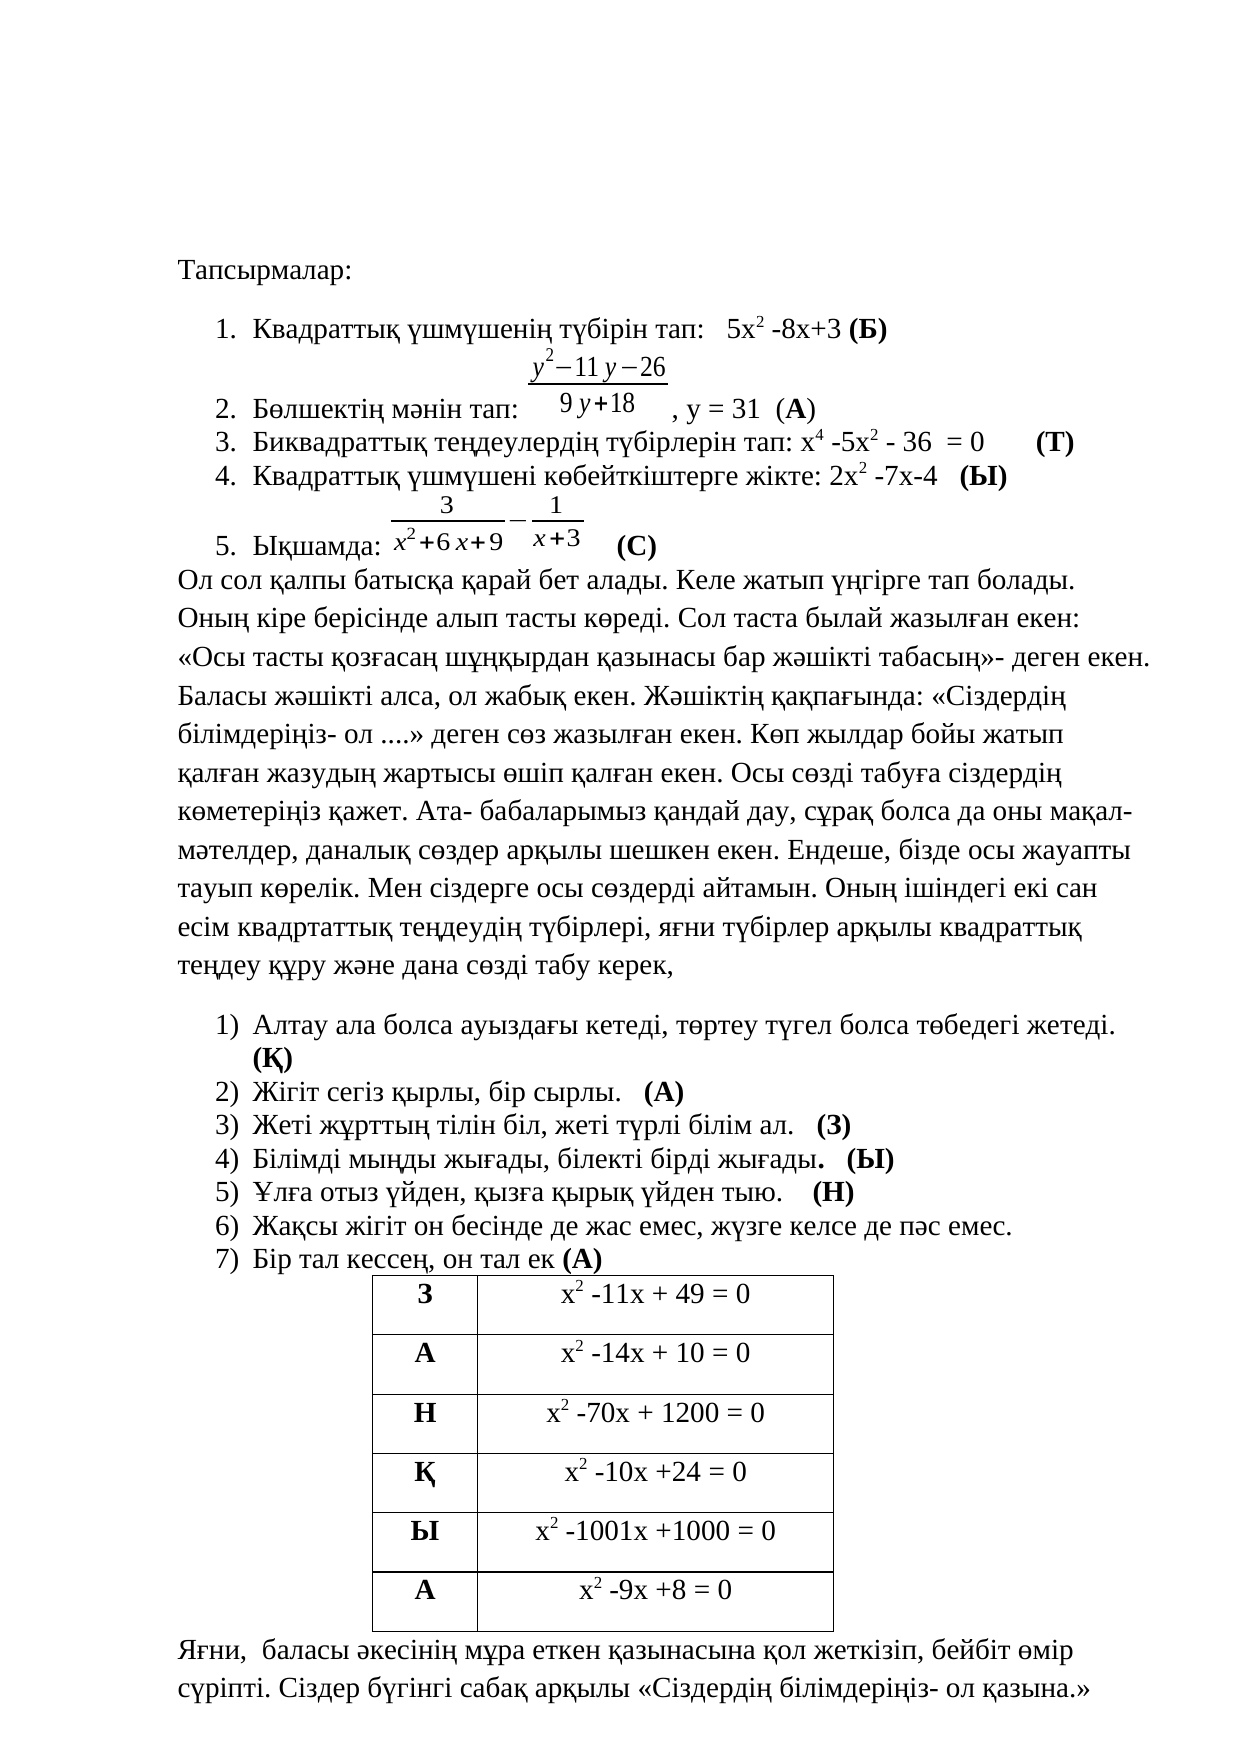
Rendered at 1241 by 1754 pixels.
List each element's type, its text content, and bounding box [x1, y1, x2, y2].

text Тапсырмалар: [177, 252, 1152, 286]
list Жеті жұрттың тілін біл, жеті түрлі білім ал. (З) [215, 1107, 1152, 1141]
table_cell х2 -10х +24 = 0 [478, 1454, 833, 1512]
table_cell х2 -1001х +1000 = 0 [478, 1513, 833, 1571]
list Квадраттық үшмүшенің түбірін тап: 5х2 -8х+3 (Б) [215, 311, 1152, 345]
list Квадраттық үшмүшені көбейткіштерге жікте: 2х2 -7х-4 (Ы) [215, 458, 1152, 492]
list Бір тал кессең, он тал ек (А) [215, 1242, 1152, 1275]
list Жігіт сегіз қырлы, бір сырлы. (А) [215, 1074, 1152, 1107]
table_cell А [373, 1573, 477, 1631]
table_cell Ы [373, 1513, 477, 1571]
table_header З [373, 1276, 477, 1334]
table_cell Қ [373, 1454, 477, 1512]
text Ол сол қалпы батысқа қарай бет алады. Келе жатып үңгірге тап болады. Оның кіре берісінде алып тасты көреді. Сол таста былай жазылған екен: «Осы тасты қозғасаң шұңқырдан қазынасы бар жәшікті табасың»- деген екен. Баласы жәшікті алса, ол жабық екен. Жәшіктің қақпағында: «Сіздердің білімдеріңіз- ол ....» деген сөз жазылған екен. Көп жылдар бойы жатып қалған жазудың жартысы өшіп қалған екен. Осы сөзді табуға сіздердің көметеріңіз қажет. Ата- бабаларымыз қандай дау, сұрақ болса да оны мақал- мәтелдер, даналық сөздер арқылы шешкен екен. Ендеше, бізде осы жауапты тауып көрелік. Мен сіздерге осы сөздерді айтамын. Оның ішіндегі екі сан есім квадртаттық теңдеудің түбірлері, яғни түбірлер арқылы квадраттық теңдеу құру және дана сөзді табу керек, [177, 562, 1152, 981]
list Алтау ала болса ауыздағы кетеді, төртеу түгел болса төбедегі жетеді. (Қ) [215, 1007, 1152, 1074]
list Білімді мыңды жығады, білекті бірді жығады. (Ы) [215, 1141, 1152, 1174]
table_cell Н [373, 1395, 477, 1453]
list Ықшамда: (С) [215, 492, 1152, 562]
table_cell А [373, 1335, 477, 1394]
table_cell х2 -14х + 10 = 0 [478, 1335, 833, 1394]
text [177, 1632, 1152, 1704]
list Ұлға отыз үйден, қызға қырық үйден тыю. (Н) [215, 1174, 1152, 1208]
table_header х2 -11х + 49 = 0 [478, 1276, 833, 1334]
table_cell х2 -70х + 1200 = 0 [478, 1395, 833, 1453]
table_cell х2 -9х +8 = 0 [478, 1573, 833, 1631]
list Жақсы жігіт он бесінде де жас емес, жүзге келсе де пәс емес. [215, 1208, 1152, 1242]
list Биквадраттық теңдеулердің түбірлерін тап: х4 -5х2 - 36 = 0 (Т) [215, 424, 1152, 458]
list Бөлшектің мәнін тап: , у = 31 (А) [215, 345, 1152, 424]
